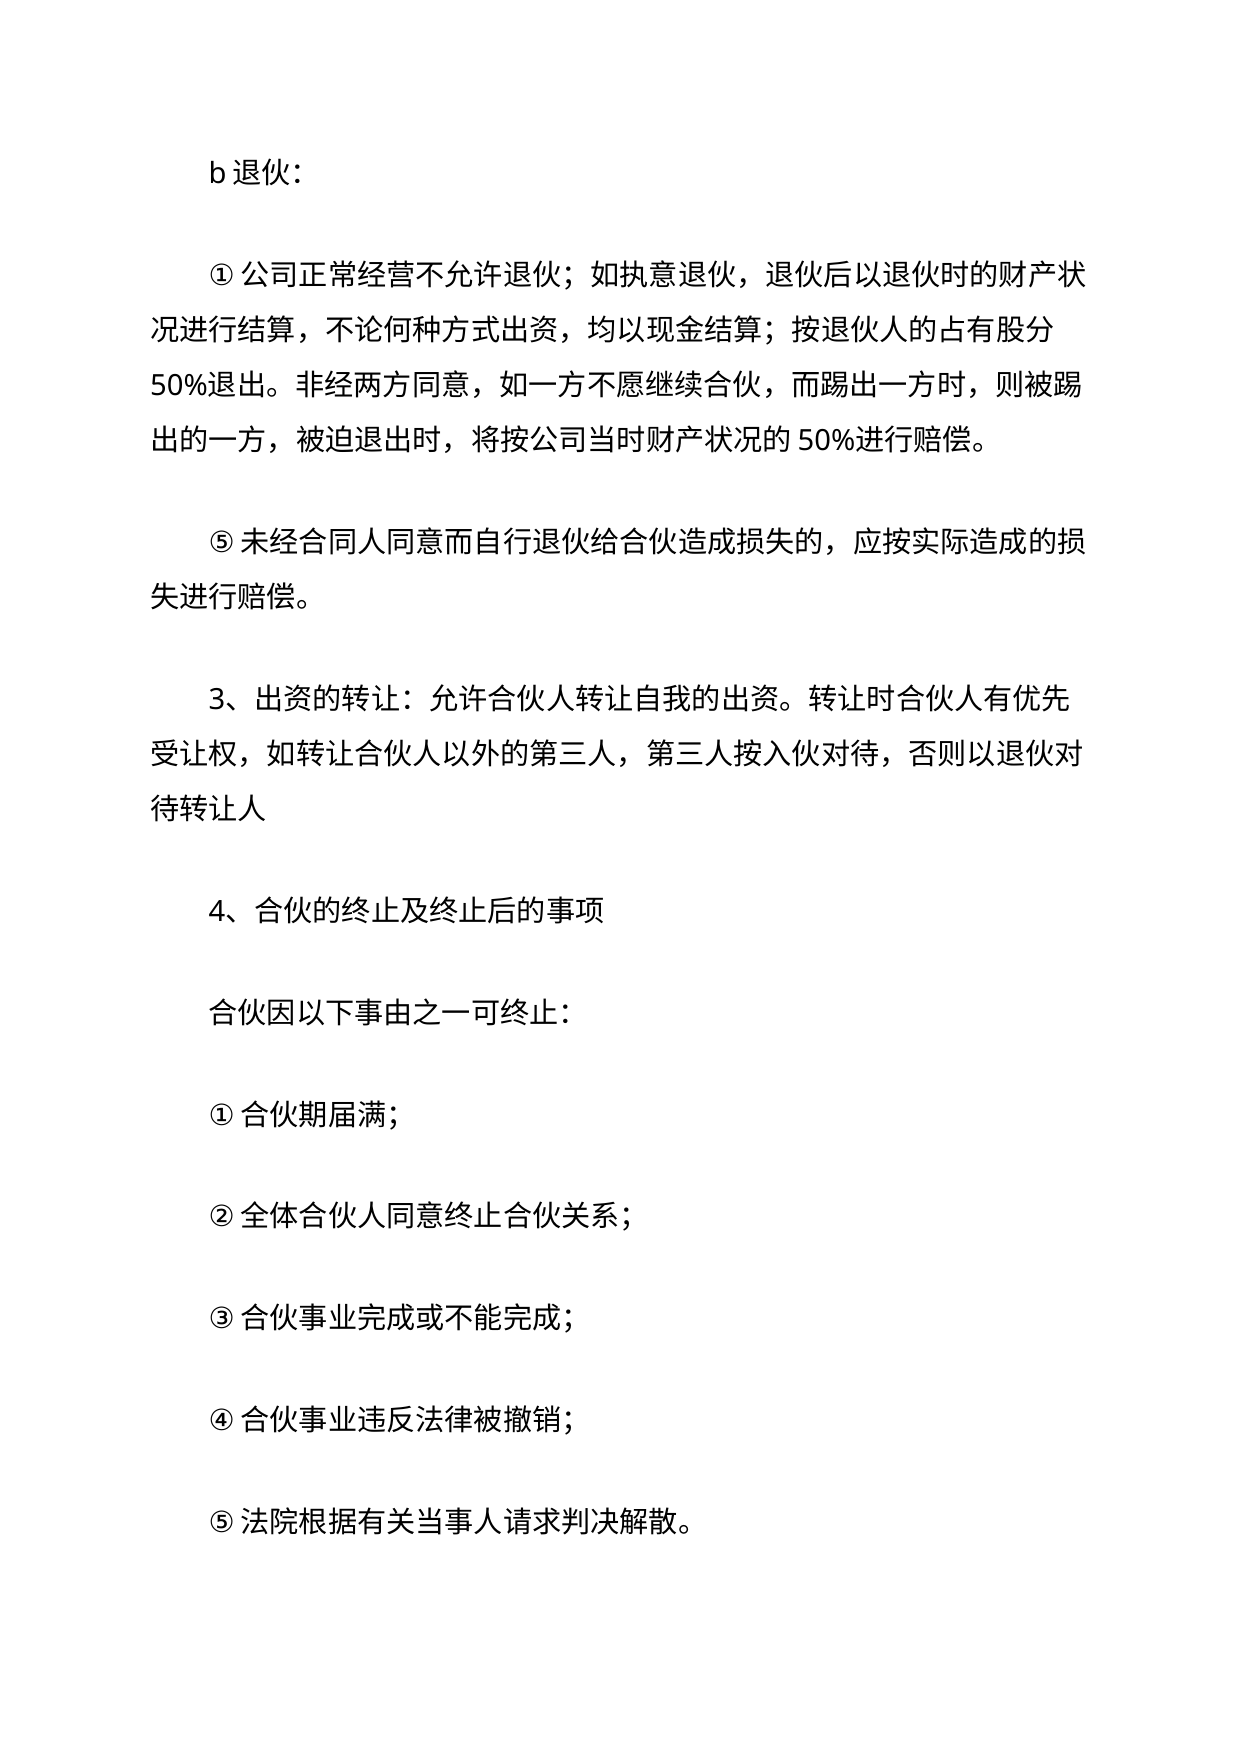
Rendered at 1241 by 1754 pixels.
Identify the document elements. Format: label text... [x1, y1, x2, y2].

text ②全体合伙人同意终止合伙关系； [150, 1193, 1090, 1235]
text ⑤未经合同人同意而自行退伙给合伙造成损失的，应按实际造成的损失进行赔偿。 [150, 519, 1090, 616]
text 3、出资的转让：允许合伙人转让自我的出资。转让时合伙人有优先受让权，如转让合伙人以外的第三人，第三人按入伙对待，否则以退伙对待转让人 [150, 676, 1090, 828]
text ④合伙事业违反法律被撤销； [150, 1397, 1090, 1439]
text 合伙因以下事由之一可终止： [150, 989, 1090, 1032]
text 4、合伙的终止及终止后的事项 [150, 887, 1090, 930]
text b退伙： [150, 150, 1090, 192]
text ③合伙事业完成或不能完成； [150, 1295, 1090, 1337]
text ①合伙期届满； [150, 1091, 1090, 1133]
text ⑤法院根据有关当事人请求判决解散。 [150, 1499, 1090, 1541]
text ①公司正常经营不允许退伙；如执意退伙，退伙后以退伙时的财产状况进行结算，不论何种方式出资，均以现金结算；按退伙人的占有股分50%退出。非经两方同意，如一方不愿继续合伙，而踢出一方时，则被踢出的一方，被迫退出时，将按公司当时财产状况的50%进行赔偿。 [150, 252, 1090, 459]
